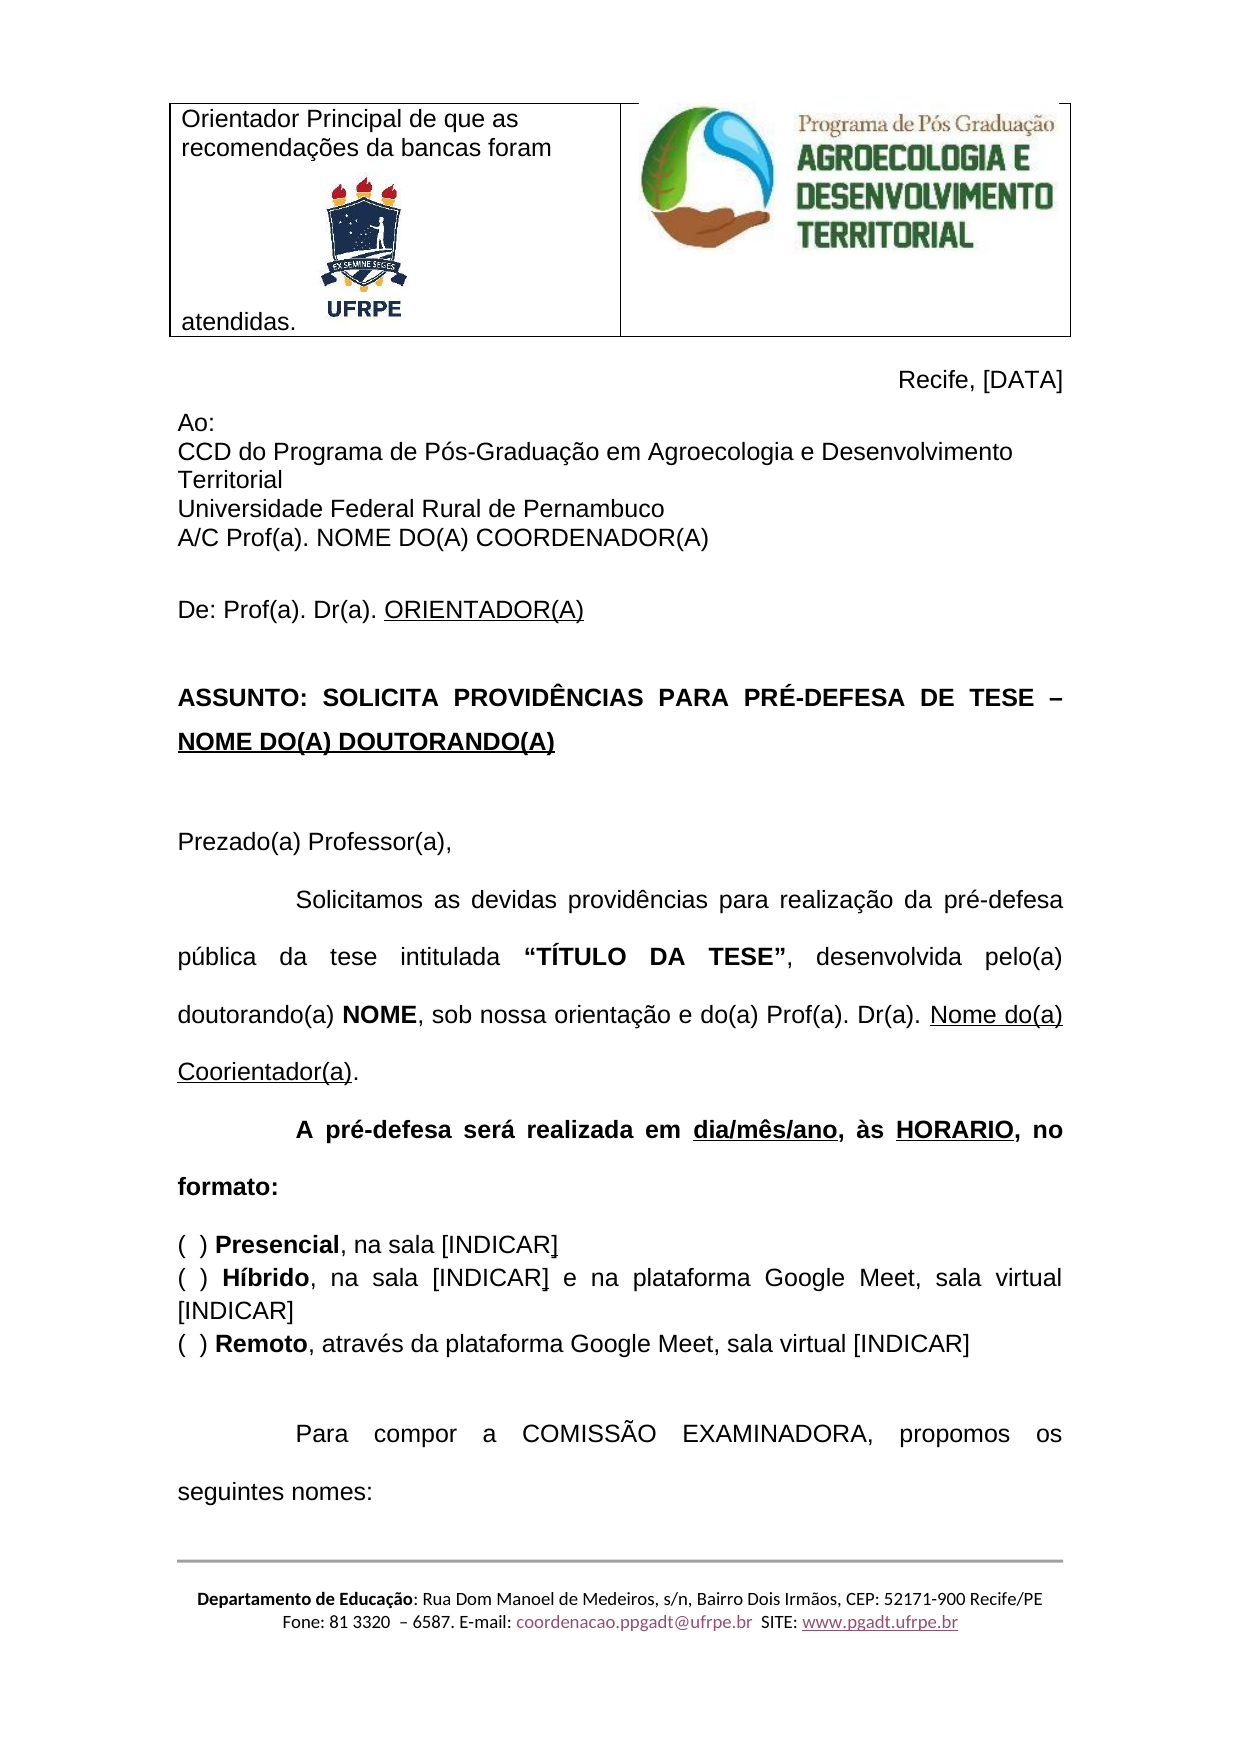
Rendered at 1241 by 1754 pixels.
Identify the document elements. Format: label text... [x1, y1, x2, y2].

text A pré-defesa será realizada em dia/mês/ano, às HORARIO, no formato: [177, 1115, 1063, 1201]
text ( ) Presencial, na sala [INDICAR] [177, 1230, 1063, 1258]
text Ao: [177, 408, 1063, 436]
text Prezado(a) Professor(a), [177, 827, 1063, 856]
text CCD do Programa de Pós-Graduação em Agroecologia e Desenvolvimento Territorial [177, 436, 1063, 494]
picture [303, 161, 424, 331]
text Universidade Federal Rural de Pernambuco [177, 494, 1063, 523]
text ASSUNTO: SOLICITA PROVIDÊNCIAS PARA PRÉ-DEFESA DE TESE – NOME DO(A) DOUTORANDO(A) [177, 683, 1063, 755]
picture [638, 103, 1060, 254]
text A/C Prof(a). NOME DO(A) COORDENADOR(A) [177, 523, 1063, 551]
text Para compor a COMISSÃO EXAMINADORA, propomos os seguintes nomes: [177, 1419, 1063, 1506]
text ( ) Remoto, através da plataforma Google Meet, sala virtual [INDICAR] [177, 1329, 1063, 1357]
text De: Prof(a). Dr(a). ORIENTADOR(A) [177, 594, 1063, 623]
text Solicitamos as devidas providências para realização da pré-defesa pública da tese intitulada “TÍTULO DA TESE”, desenvolvida pelo(a) doutorando(a) NOME, sob nossa orientação e do(a) Prof(a). Dr(a). Nome do(a) Coorientador(a). [177, 885, 1063, 1086]
text ( ) Híbrido, na sala [INDICAR] e na plataforma Google Meet, sala virtual [INDICAR] [177, 1263, 1063, 1324]
text Recife, [DATA] [177, 364, 1063, 393]
